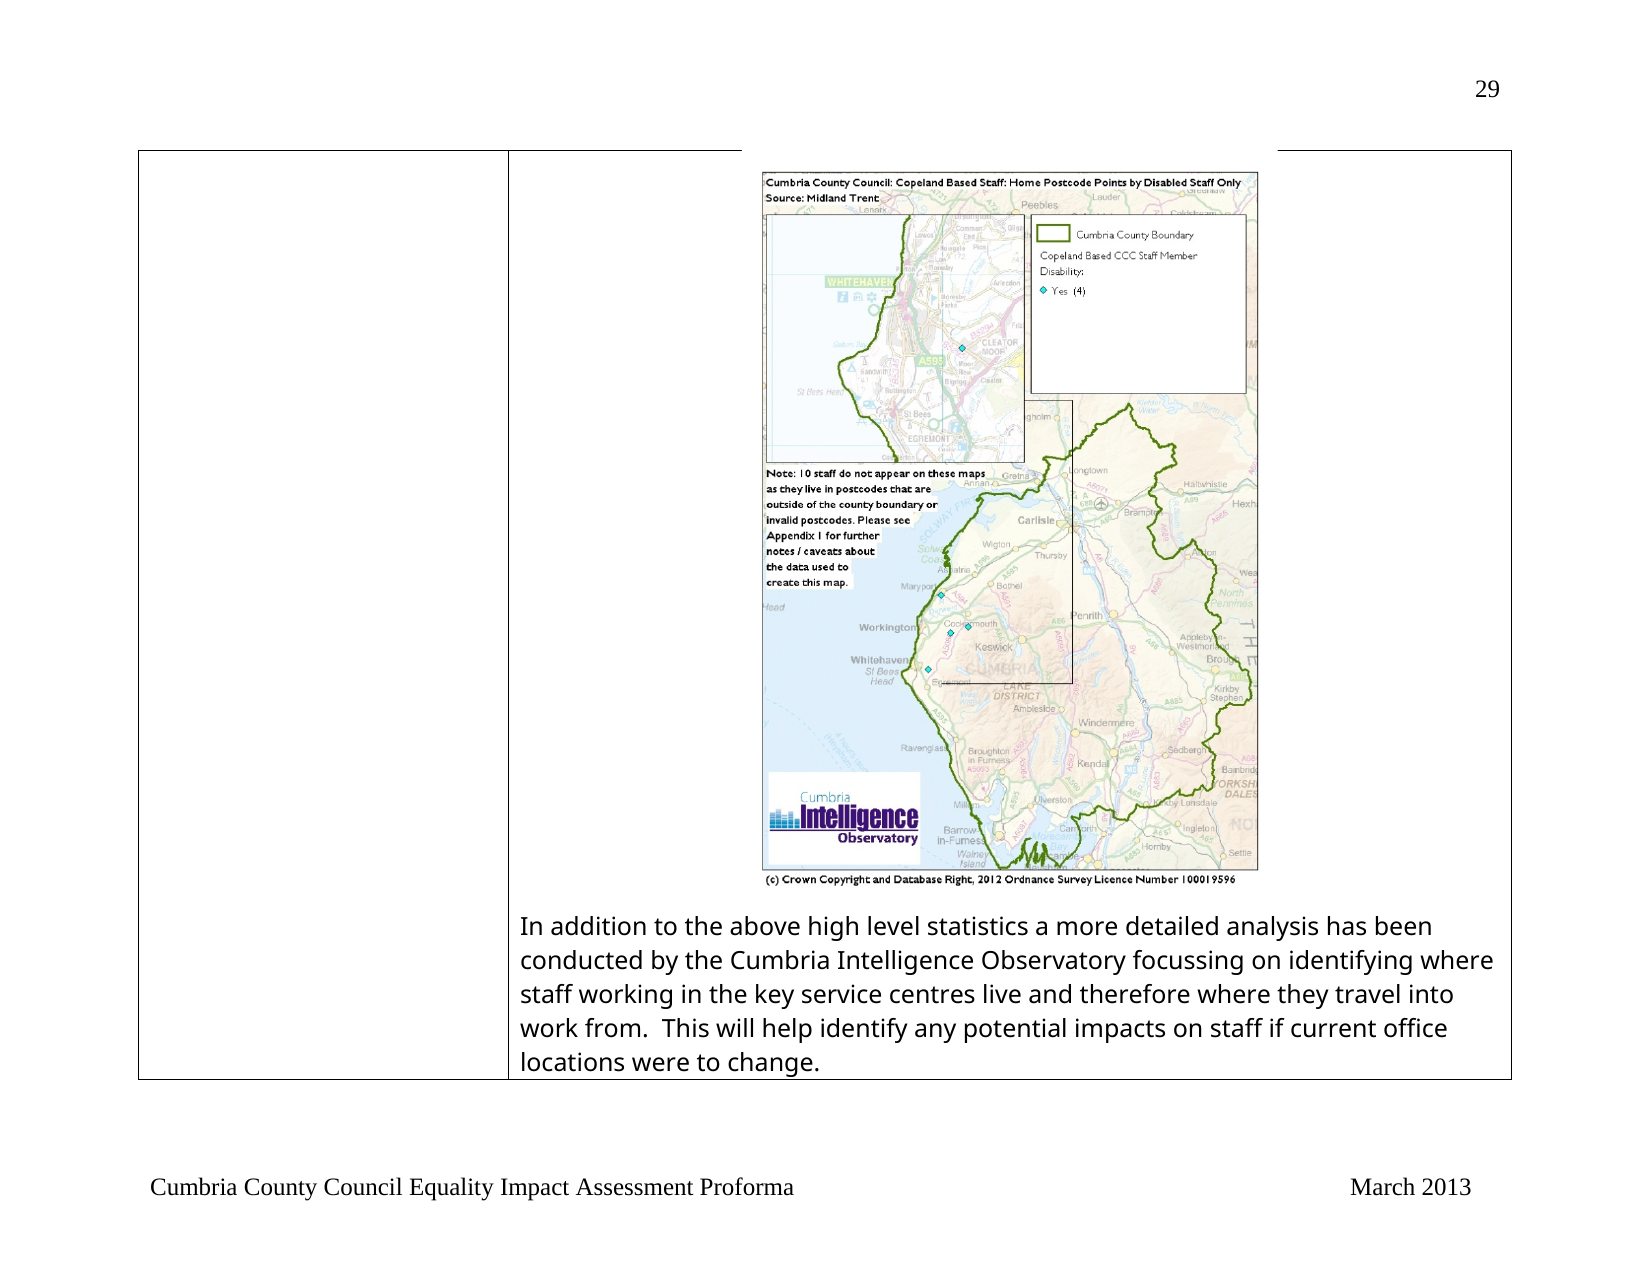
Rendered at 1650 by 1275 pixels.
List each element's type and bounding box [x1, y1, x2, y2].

table_cell [139, 151, 508, 1079]
table_cell [509, 151, 1511, 1079]
picture [741, 150, 1278, 909]
